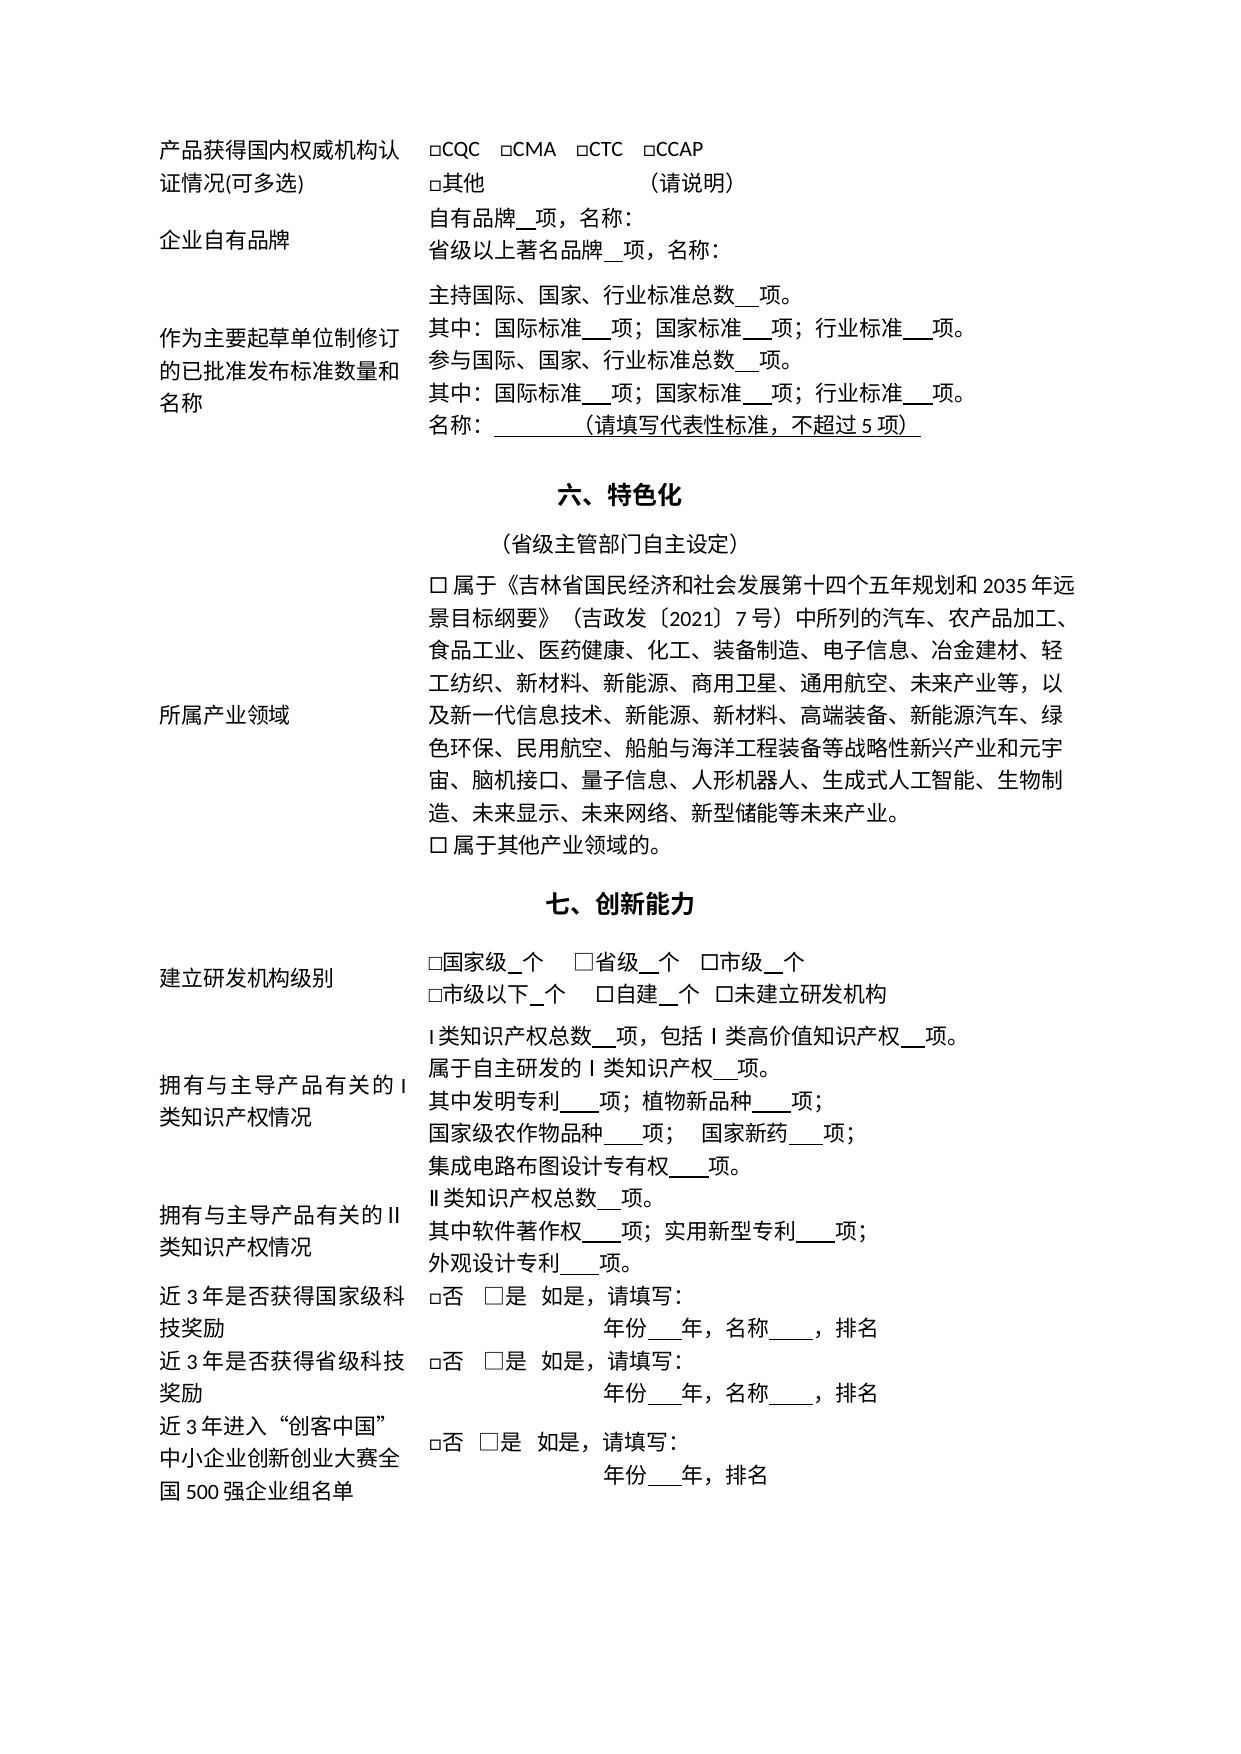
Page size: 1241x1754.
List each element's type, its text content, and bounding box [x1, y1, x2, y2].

table_cell Ⅱ类知识产权总数 项。 其中软件著作权 项；实用新型专利 项； 外观设计专利 项。 [417, 1181, 1092, 1278]
table_cell 企业自有品牌 [148, 201, 417, 278]
table_cell 拥有与主导产品有关的I类知识产权情况 [148, 1019, 417, 1181]
table_cell □否 □是 如是，请填写： 年份 年，名称 ，排名 [417, 1279, 1092, 1343]
table_cell 所属产业领域 [148, 559, 417, 870]
table_cell □CQC □CMA □CTC □CCAP □其他 （请说明） [417, 130, 1092, 201]
table_cell 产品获得国内权威机构认证情况(可多选) [148, 130, 417, 201]
table_cell □否 □是 如是，请填写： 年份 年，名称 ，排名 [417, 1344, 1092, 1408]
table_cell 近3年进入“创客中国”中小企业创新创业大赛全国500强企业组名单 [148, 1409, 417, 1506]
table_cell 六、特色化 （省级主管部门自主设定） [148, 461, 1092, 559]
table_cell 拥有与主导产品有关的Ⅱ类知识产权情况 [148, 1181, 417, 1278]
table_cell □国家级 个 □省级 个 市级 个 □市级以下 个 自建 个 未建立研发机构 [417, 935, 1092, 1018]
table_cell 名称： （请填写代表性标准，不超过5项） [417, 408, 1092, 461]
table_cell 近3年是否获得省级科技奖励 [148, 1344, 417, 1408]
table_cell 自有品牌 项，名称： 省级以上著名品牌 项，名称： [417, 201, 1092, 278]
table_cell I类知识产权总数 项，包括Ⅰ类高价值知识产权 项。 属于自主研发的Ⅰ类知识产权 项。 其中发明专利 项；植物新品种 项； 国家级农作物品种 项； 国家新药 项； 集成电路布图设计专有权 项。 [417, 1019, 1092, 1181]
table_cell □否 □是 如是，请填写： 年份 年，排名 [417, 1409, 1092, 1506]
table_cell 作为主要起草单位制修订的已批准发布标准数量和名称 [148, 278, 417, 461]
table_cell 近3年是否获得国家级科技奖励 [148, 1279, 417, 1343]
table_cell 主持国际、国家、行业标准总数 项。 其中：国际标准 项；国家标准 项；行业标准 项。 参与国际、国家、行业标准总数 项。 其中：国际标准 项；国家标准 项；行业标准 项。 [417, 278, 1092, 408]
table_cell 七、创新能力 [148, 870, 1092, 935]
table_cell 属于《吉林省国民经济和社会发展第十四个五年规划和2035年远景目标纲要》（吉政发〔2021〕7号）中所列的汽车、农产品加工、食品工业、医药健康、化工、装备制造、电子信息、冶金建材、轻工纺织、新材料、新能源、商用卫星、通用航空、未来产业等，以及新一代信息技术、新能源、新材料、高端装备、新能源汽车、绿色环保、民用航空、船舶与海洋工程装备等战略性新兴产业和元宇宙、脑机接口、量子信息、人形机器人、生成式人工智能、生物制造、未来显示、未来网络、新型储能等未来产业。 属于其他产业领域的。 [417, 559, 1092, 870]
table_cell 建立研发机构级别 [148, 935, 417, 1018]
